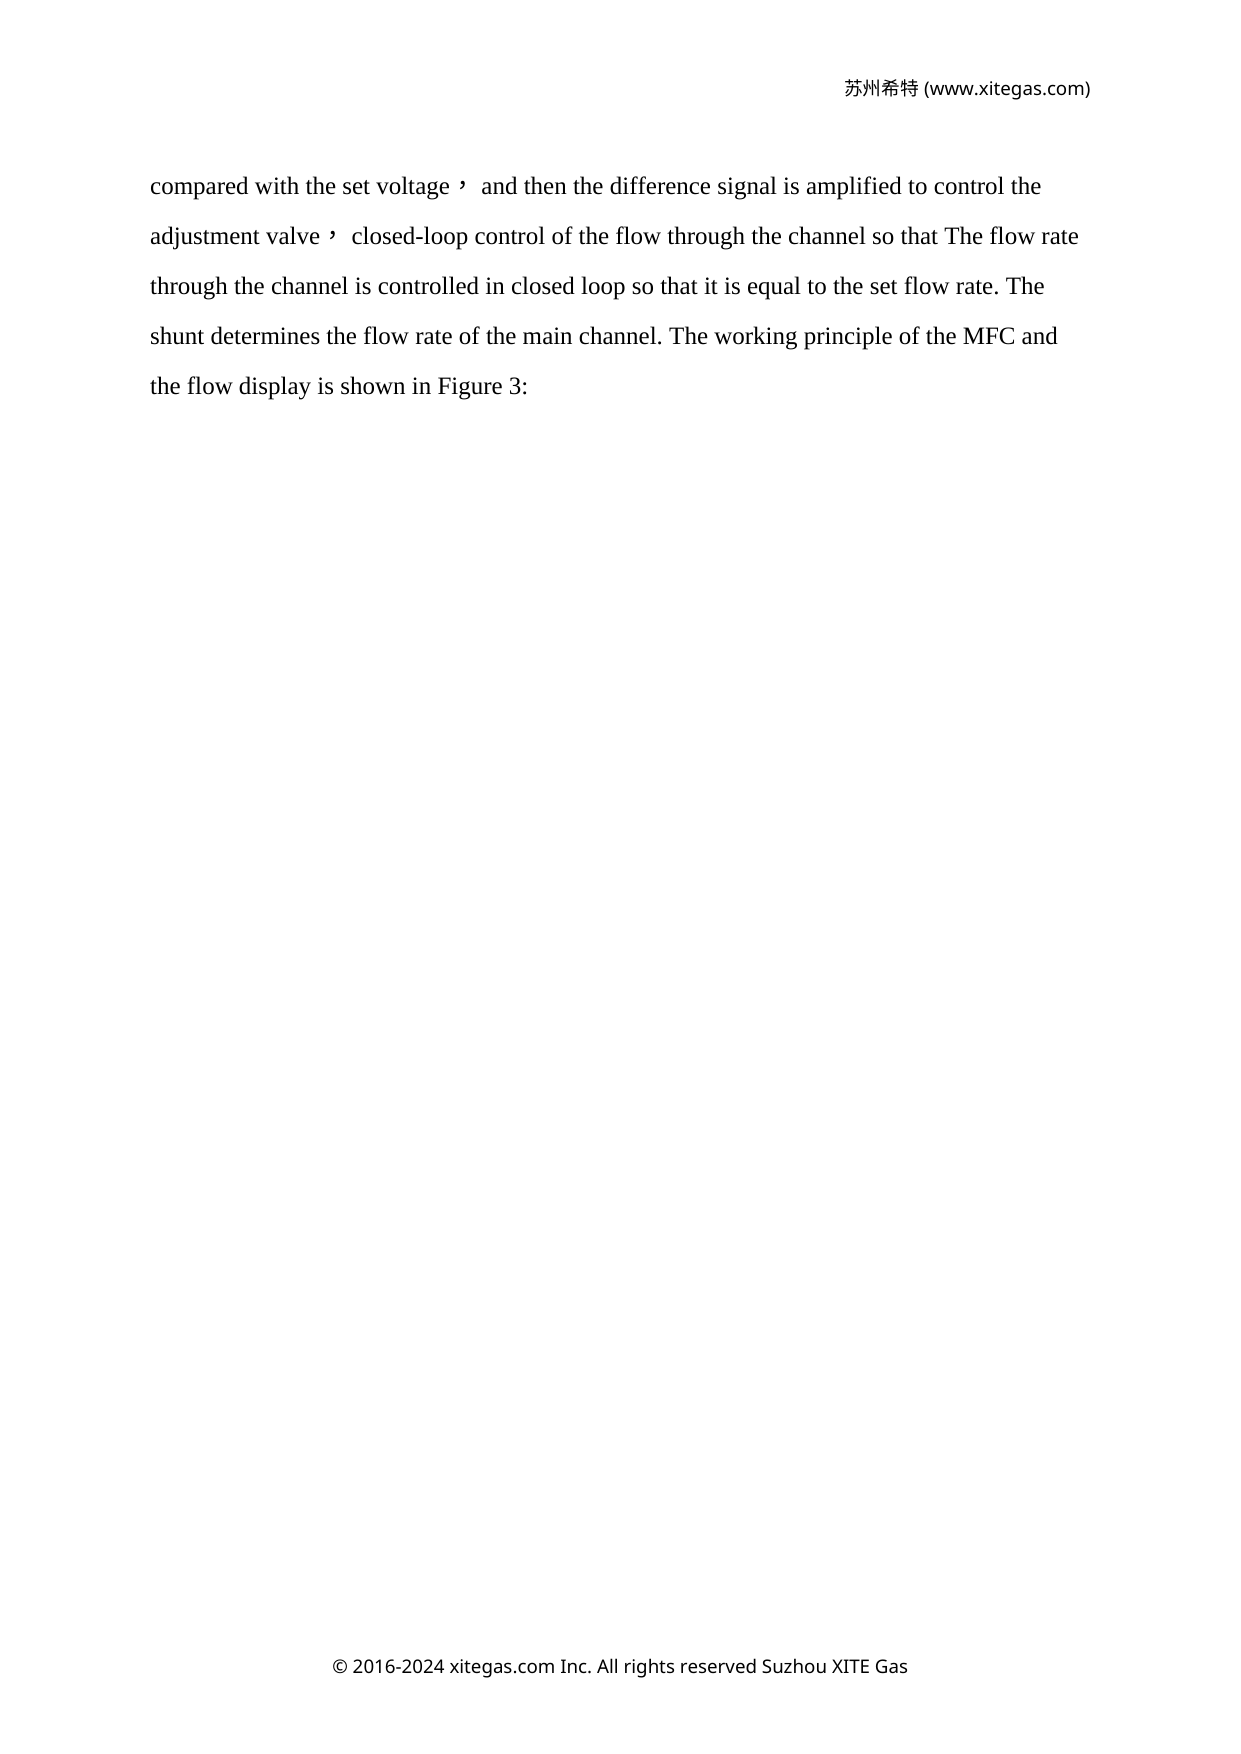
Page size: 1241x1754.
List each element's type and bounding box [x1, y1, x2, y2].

text [150, 150, 1090, 400]
